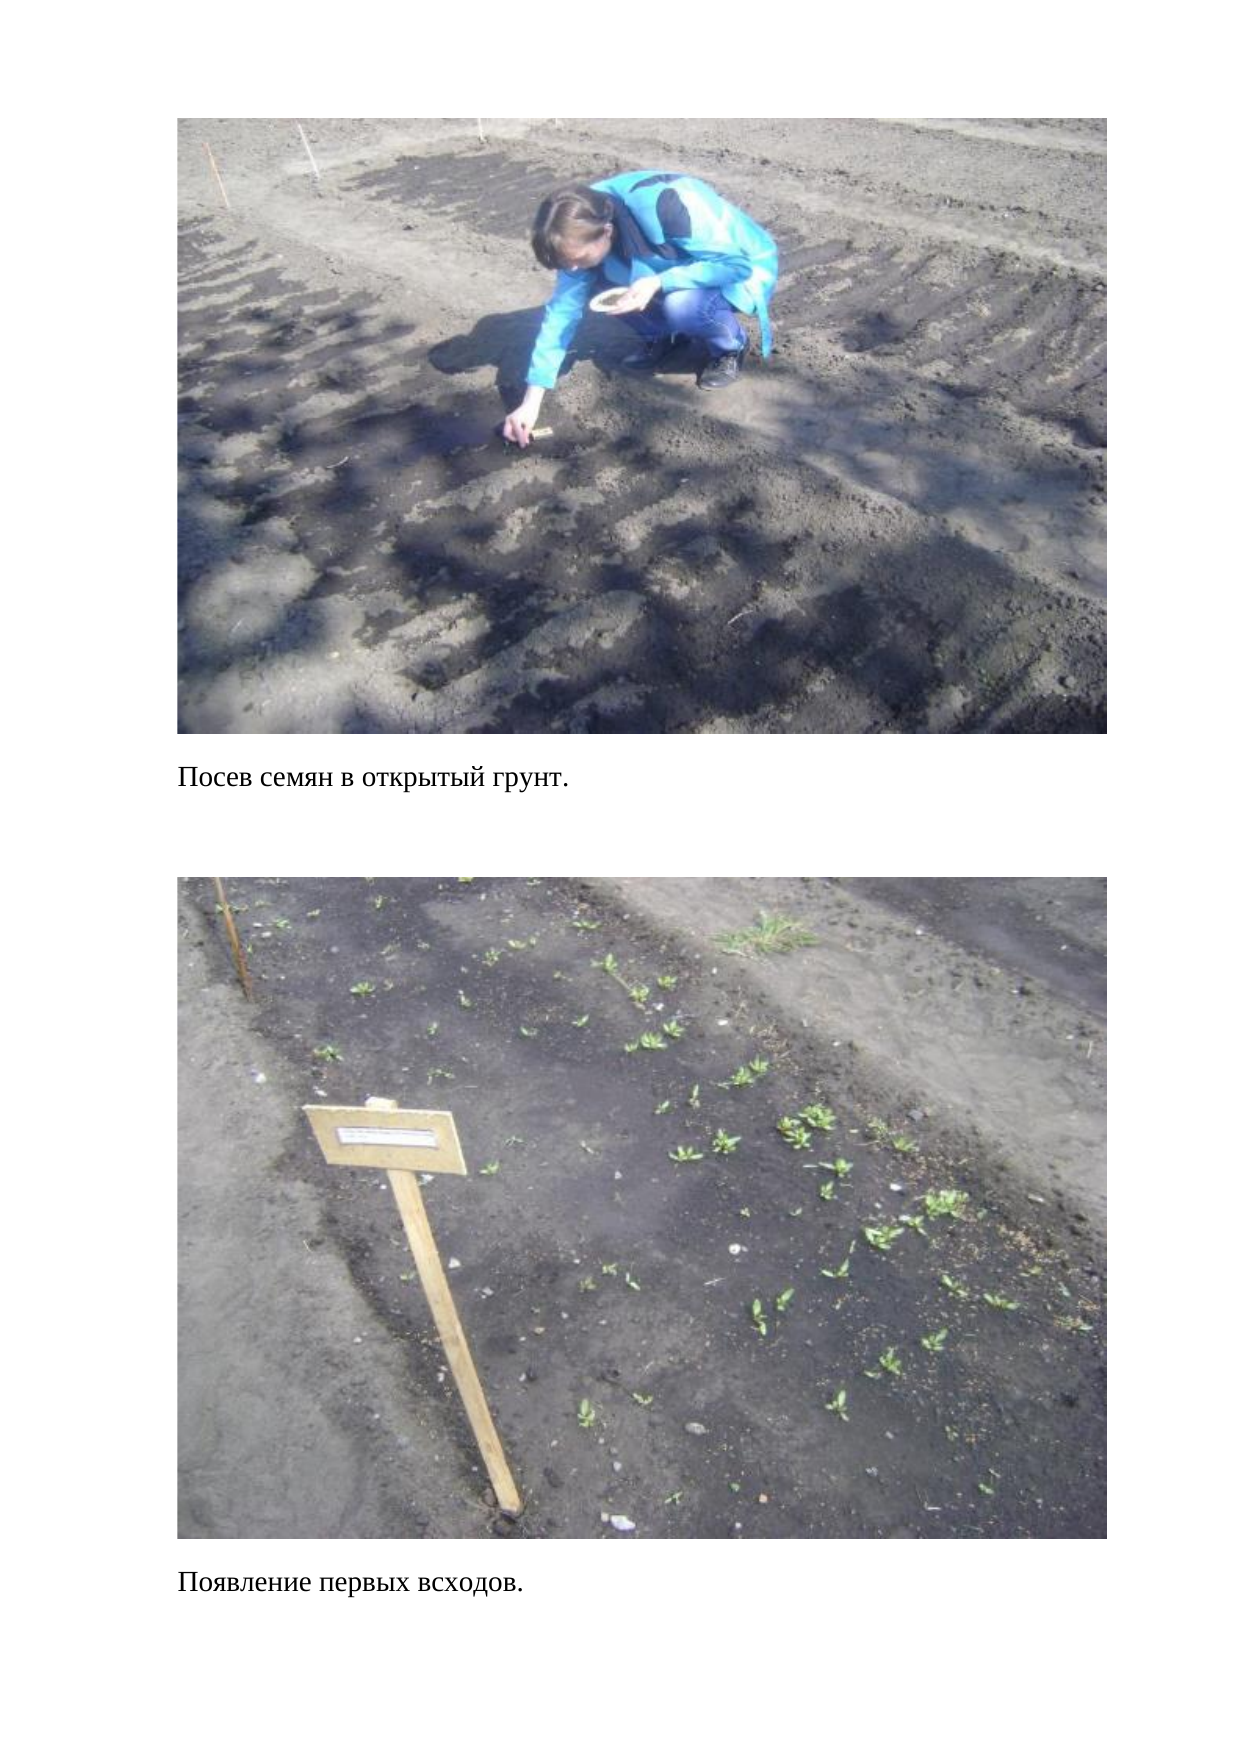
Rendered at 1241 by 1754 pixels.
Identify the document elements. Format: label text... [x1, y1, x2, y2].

text Появление первых всходов. [177, 1564, 1152, 1597]
picture [177, 118, 1107, 734]
picture [177, 877, 1107, 1539]
text Посев семян в открытый грунт. [177, 759, 1152, 792]
